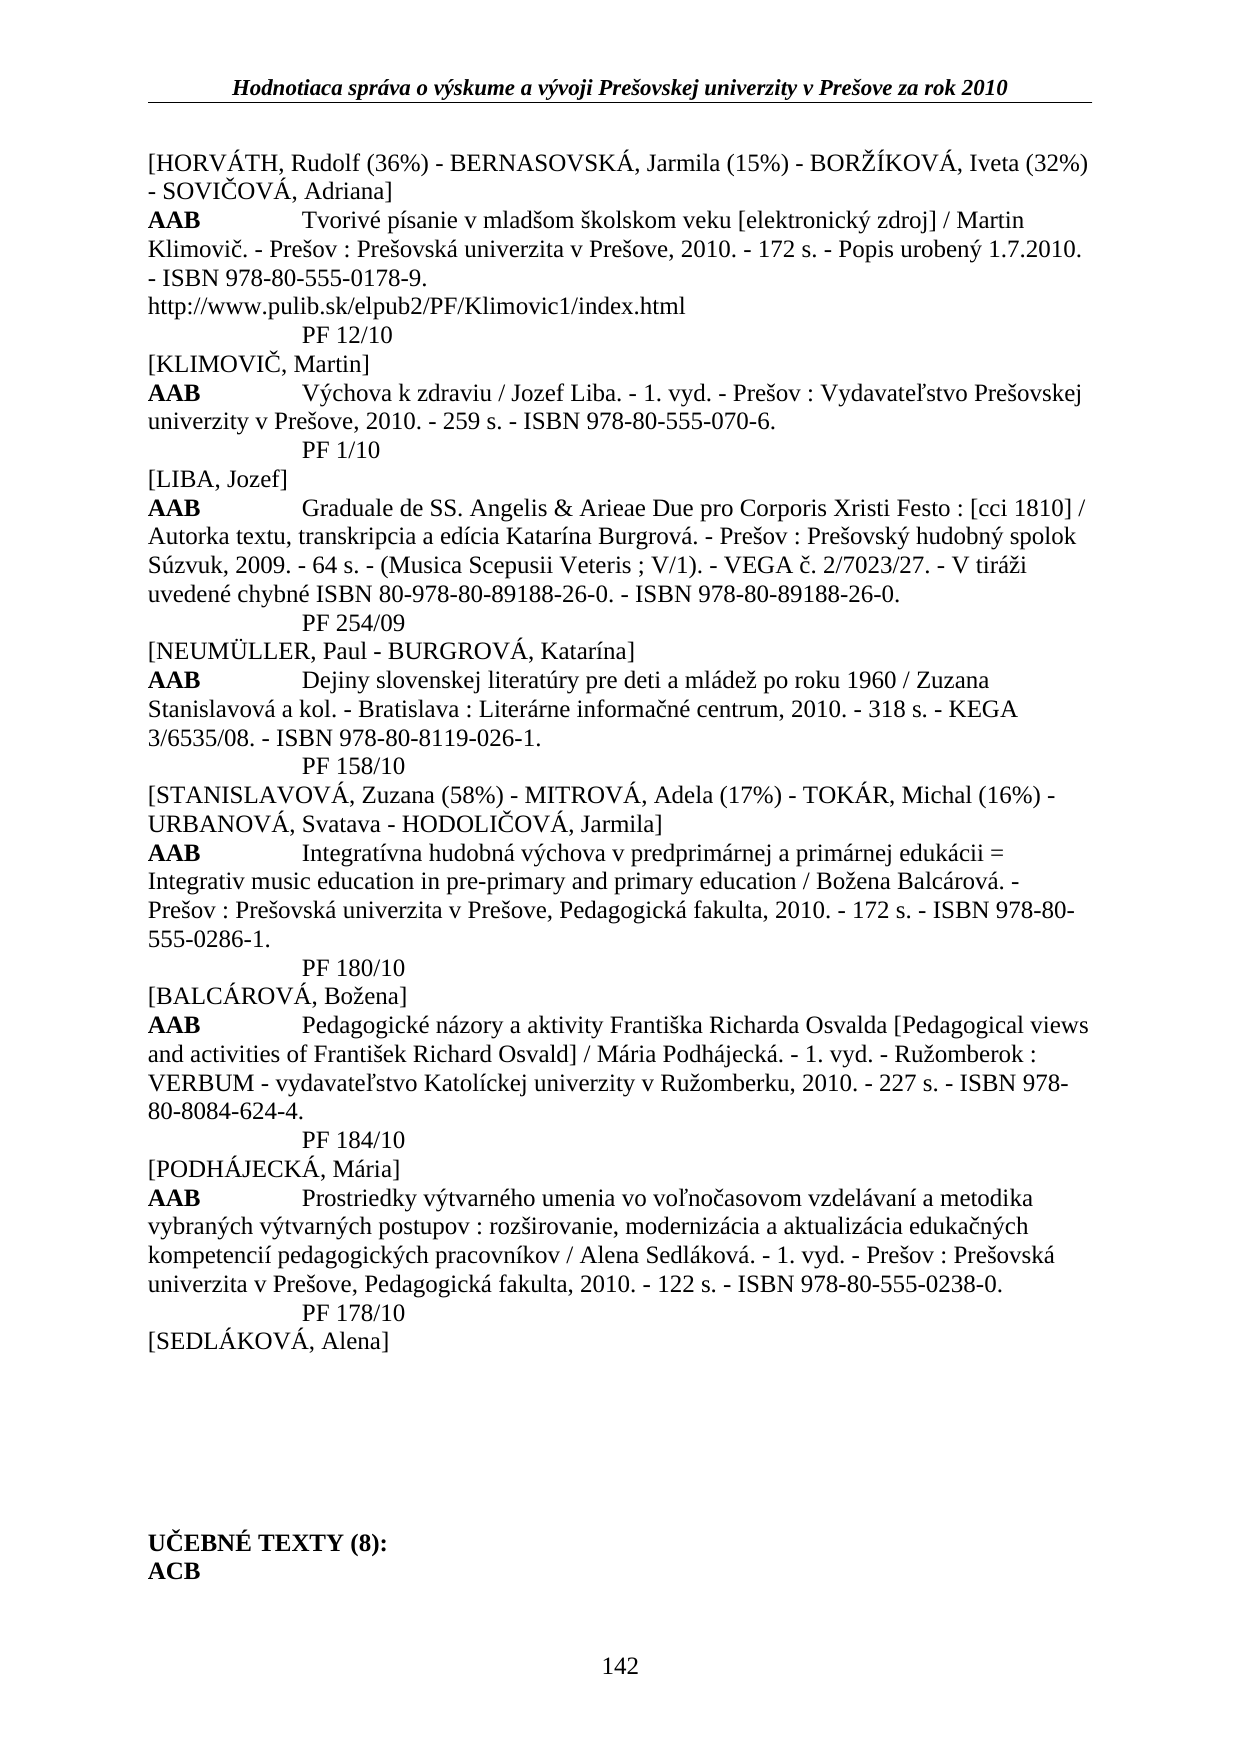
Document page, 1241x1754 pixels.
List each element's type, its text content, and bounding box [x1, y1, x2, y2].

text AAB Pedagogické názory a aktivity Františka Richarda Osvalda [Pedagogical views and activities of František Richard Osvald] / Mária Podhájecká. - 1. vyd. - Ružomberok : VERBUM - vydavateľstvo Katolíckej univerzity v Ružomberku, 2010. - 227 s. - ISBN 978-80-8084-624-4. PF 184/10 [PODHÁJECKÁ, Mária] [148, 1010, 1092, 1183]
text AAB Integratívna hudobná výchova v predprimárnej a primárnej edukácii = Integrativ music education in pre-primary and primary education / Božena Balcárová. - Prešov : Prešovská univerzita v Prešove, Pedagogická fakulta, 2010. - 172 s. - ISBN 978-80-555-0286-1. PF 180/10 [BALCÁROVÁ, Božena] [148, 838, 1092, 1010]
text UČEBNÉ TEXTY (8): [148, 1528, 1092, 1556]
text AAB Tvorivé písanie v mladšom školskom veku [elektronický zdroj] / Martin Klimovič. - Prešov : Prešovská univerzita v Prešove, 2010. - 172 s. - Popis urobený 1.7.2010. - ISBN 978-80-555-0178-9. http://www.pulib.sk/elpub2/PF/Klimovic1/index.html PF 12/10 [KLIMOVIČ, Martin] [148, 205, 1092, 378]
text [148, 148, 1092, 205]
text ACB [148, 1556, 1092, 1585]
text AAB Graduale de SS. Angelis & Arieae Due pro Corporis Xristi Festo : [cci 1810] / Autorka textu, transkripcia a edícia Katarína Burgrová. - Prešov : Prešovský hudobný spolok Súzvuk, 2009. - 64 s. - (Musica Scepusii Veteris ; V/1). - VEGA č. 2/7023/27. - V tiráži uvedené chybné ISBN 80-978-80-89188-26-0. - ISBN 978-80-89188-26-0. PF 254/09 [NEUMÜLLER, Paul - BURGROVÁ, Katarína] [148, 493, 1092, 665]
text AAB Prostriedky výtvarného umenia vo voľnočasovom vzdelávaní a metodika vybraných výtvarných postupov : rozširovanie, modernizácia a aktualizácia edukačných kompetencií pedagogických pracovníkov / Alena Sedláková. - 1. vyd. - Prešov : Prešovská univerzita v Prešove, Pedagogická fakulta, 2010. - 122 s. - ISBN 978-80-555-0238-0. PF 178/10 [SEDLÁKOVÁ, Alena] [148, 1183, 1092, 1355]
text AAB Dejiny slovenskej literatúry pre deti a mládež po roku 1960 / Zuzana Stanislavová a kol. - Bratislava : Literárne informačné centrum, 2010. - 318 s. - KEGA 3/6535/08. - ISBN 978-80-8119-026-1. PF 158/10 [STANISLAVOVÁ, Zuzana (58%) - MITROVÁ, Adela (17%) - TOKÁR, Michal (16%) - URBANOVÁ, Svatava - HODOLIČOVÁ, Jarmila] [148, 665, 1092, 838]
text AAB Výchova k zdraviu / Jozef Liba. - 1. vyd. - Prešov : Vydavateľstvo Prešovskej univerzity v Prešove, 2010. - 259 s. - ISBN 978-80-555-070-6. PF 1/10 [LIBA, Jozef] [148, 378, 1092, 493]
